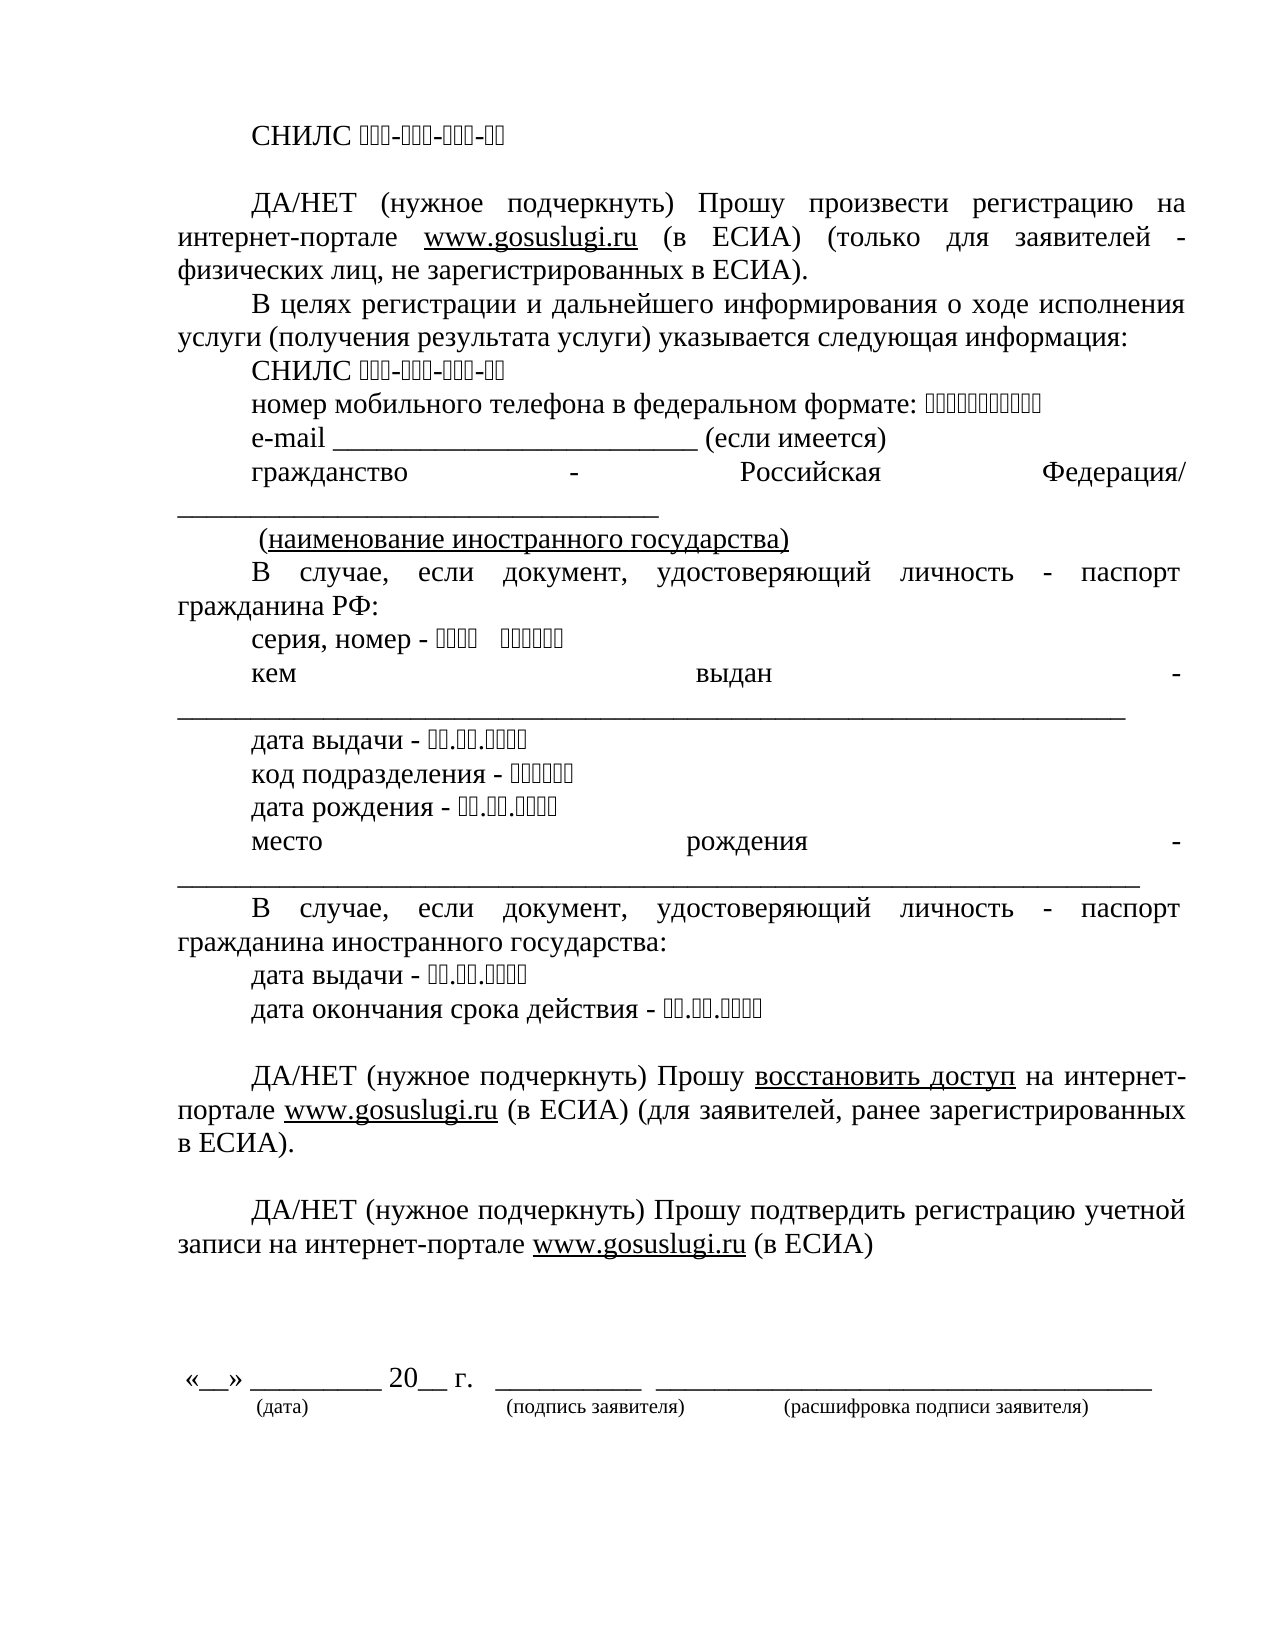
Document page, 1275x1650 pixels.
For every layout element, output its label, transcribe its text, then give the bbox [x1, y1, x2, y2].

text (наименование иностранного государства) [177, 521, 1186, 554]
text (дата) (подпись заявителя) (расшифровка подписи заявителя) [177, 1394, 1186, 1418]
text серия, номер - [177, 622, 1181, 655]
text дата окончания срока действия - .. [177, 991, 1181, 1025]
text СНИЛС --- [177, 353, 1186, 387]
text ДА/НЕТ (нужное подчеркнуть) Прошу восстановить доступ на интернет-портале www.gosuslugi.ru (в ЕСИА) (для заявителей, ранее зарегистрированных в ЕСИА). [177, 1058, 1186, 1159]
text ДА/НЕТ (нужное подчеркнуть) Прошу подтвердить регистрацию учетной записи на интернет-портале www.gosuslugi.ru (в ЕСИА) [177, 1192, 1186, 1259]
text В случае, если документ, удостоверяющий личность - паспорт гражданина иностранного государства: [177, 890, 1181, 957]
text e-mail _________________________ (если имеется) [177, 420, 1186, 454]
text В случае, если документ, удостоверяющий личность - паспорт гражданина РФ: [177, 554, 1181, 622]
text В целях регистрации и дальнейшего информирования о ходе исполнения услуги (получения результата услуги) указывается следующая информация: [177, 286, 1186, 353]
text ДА/НЕТ (нужное подчеркнуть) Прошу произвести регистрацию на интернет-портале www.gosuslugi.ru (в ЕСИА) (только для заявителей - физических лиц, не зарегистрированных в ЕСИА). [177, 185, 1186, 286]
text «__» _________ 20__ г. __________ __________________________________ [177, 1360, 1186, 1394]
text СНИЛС --- [177, 118, 1186, 152]
text дата рождения - .. [177, 789, 1186, 823]
text гражданство - Российская Федерация/ _________________________________ [177, 454, 1186, 521]
text код подразделения - [177, 756, 1181, 789]
text кем выдан - _________________________________________________________________ [177, 655, 1181, 722]
text дата выдачи - .. [177, 722, 1181, 756]
text место рождения - __________________________________________________________________ [177, 823, 1181, 890]
text номер мобильного телефона в федеральном формате: [177, 387, 1186, 420]
text дата выдачи - .. [177, 957, 1181, 991]
